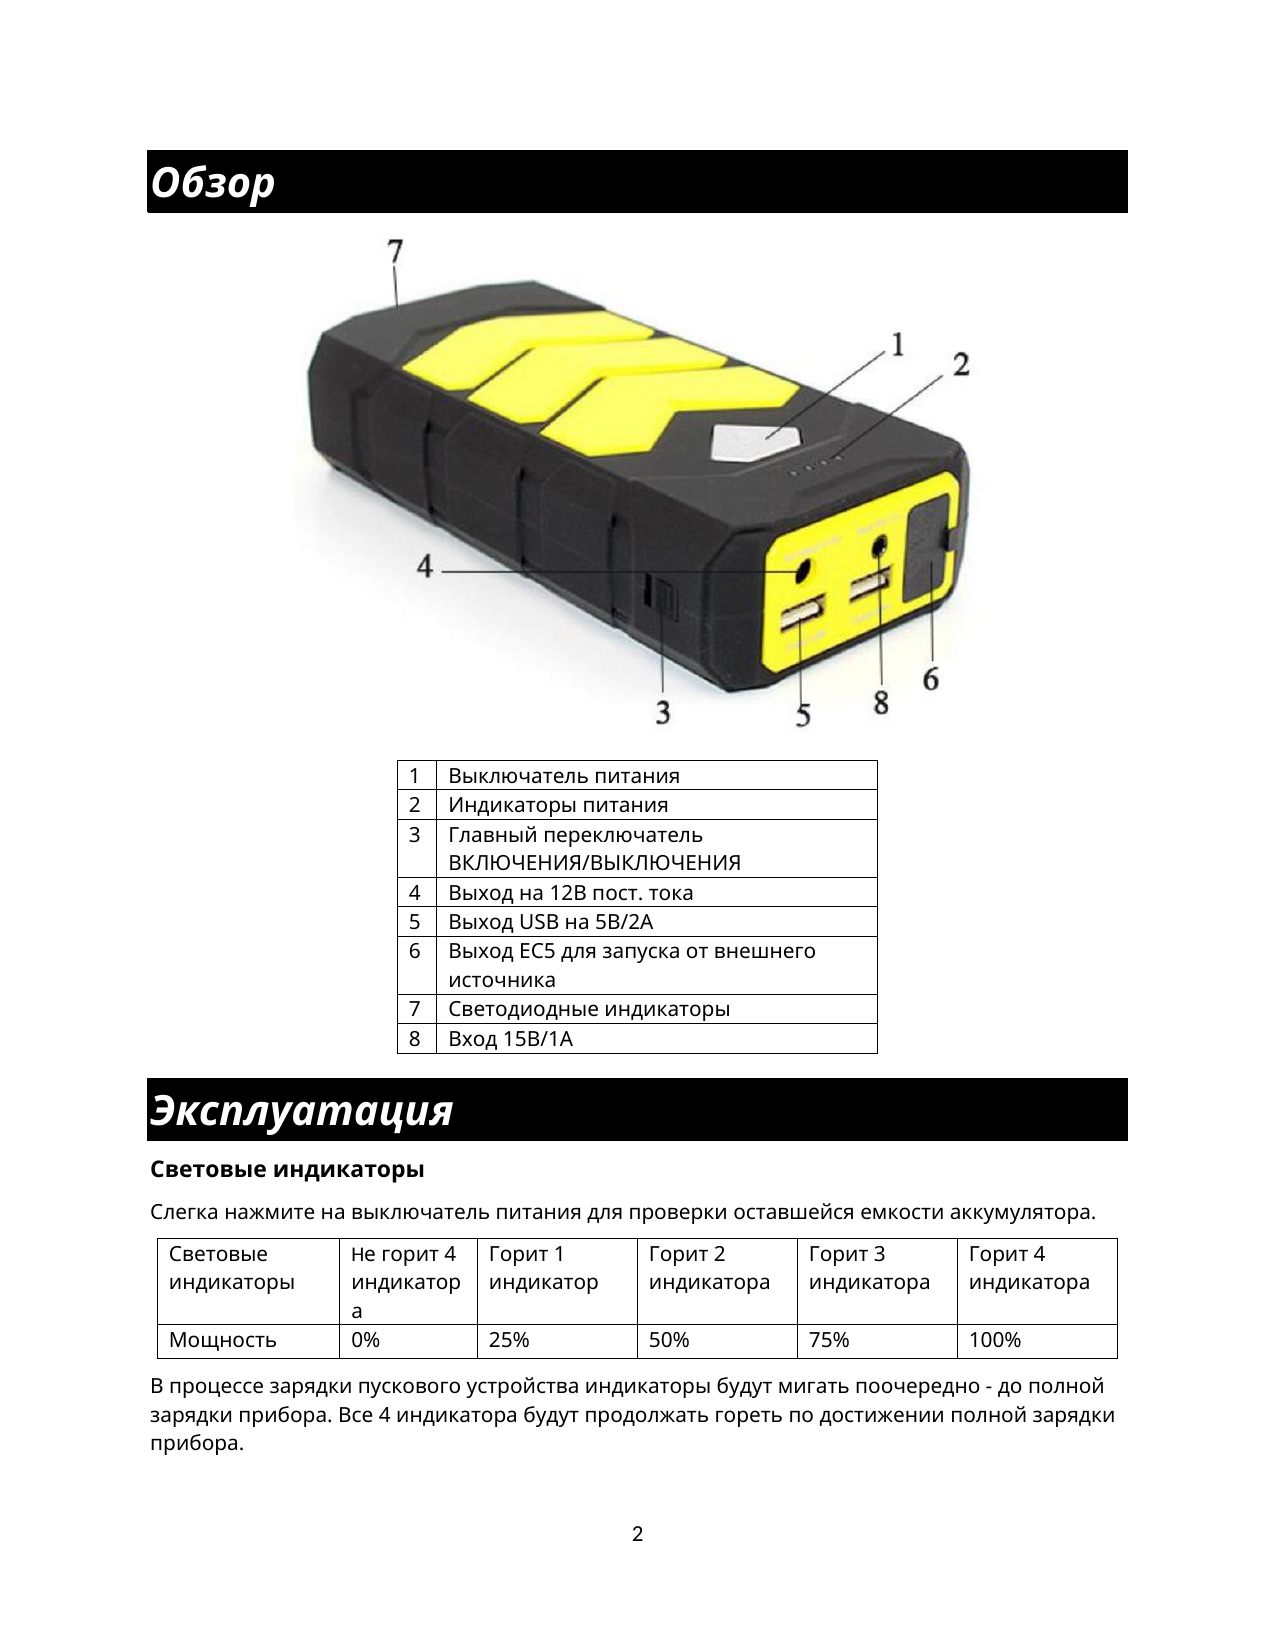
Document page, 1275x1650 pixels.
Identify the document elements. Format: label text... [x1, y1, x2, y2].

table_cell Мощность [158, 1325, 339, 1358]
table_cell 0% [340, 1325, 477, 1358]
table_cell 75% [798, 1325, 957, 1358]
table_header Горит 2 индикатора [638, 1239, 797, 1324]
table_cell 100% [958, 1325, 1117, 1358]
table_cell 6 [398, 937, 436, 993]
table_header Не горит 4 индикатора [340, 1239, 477, 1324]
table_cell Вход 15В/1А [437, 1024, 877, 1052]
table_cell Выход USB на 5В/2A [437, 907, 877, 936]
table_cell 2 [398, 790, 436, 819]
table_cell Выход ЕС5 для запуска от внешнего источника [437, 937, 877, 993]
table_header Горит 1 индикатор [478, 1239, 637, 1324]
text Слегка нажмите на выключатель питания для проверки оставшейся емкости аккумулятора. [150, 1197, 1125, 1225]
table_cell 5 [398, 907, 436, 936]
table_cell 4 [398, 878, 436, 906]
table_header Световые индикаторы [158, 1239, 339, 1324]
table_header 1 [398, 761, 436, 789]
table_cell 50% [638, 1325, 797, 1358]
table_header Горит 3 индикатора [798, 1239, 957, 1324]
table_header Горит 4 индикатора [958, 1239, 1117, 1324]
table_cell Выход на 12В пост. тока [437, 878, 877, 906]
table_cell 7 [398, 995, 436, 1023]
table_cell 25% [478, 1325, 637, 1358]
table_cell Главный переключатель ВКЛЮЧЕНИЯ/ВЫКЛЮЧЕНИЯ [437, 820, 877, 877]
table_cell Индикаторы питания [437, 790, 877, 819]
table_cell 3 [398, 820, 436, 877]
table_cell 8 [398, 1024, 436, 1052]
picture [265, 224, 1010, 735]
table_header Выключатель питания [437, 761, 877, 789]
text В процессе зарядки пускового устройства индикаторы будут мигать поочередно - до полной зарядки прибора. Все 4 индикатора будут продолжать гореть по достижении полной зарядки прибора. [150, 1371, 1125, 1457]
text Световые индикаторы [150, 1153, 1125, 1184]
subtitle Эксплуатация [149, 1080, 1127, 1140]
table_cell Светодиодные индикаторы [437, 995, 877, 1023]
subtitle Обзор [149, 151, 1127, 212]
